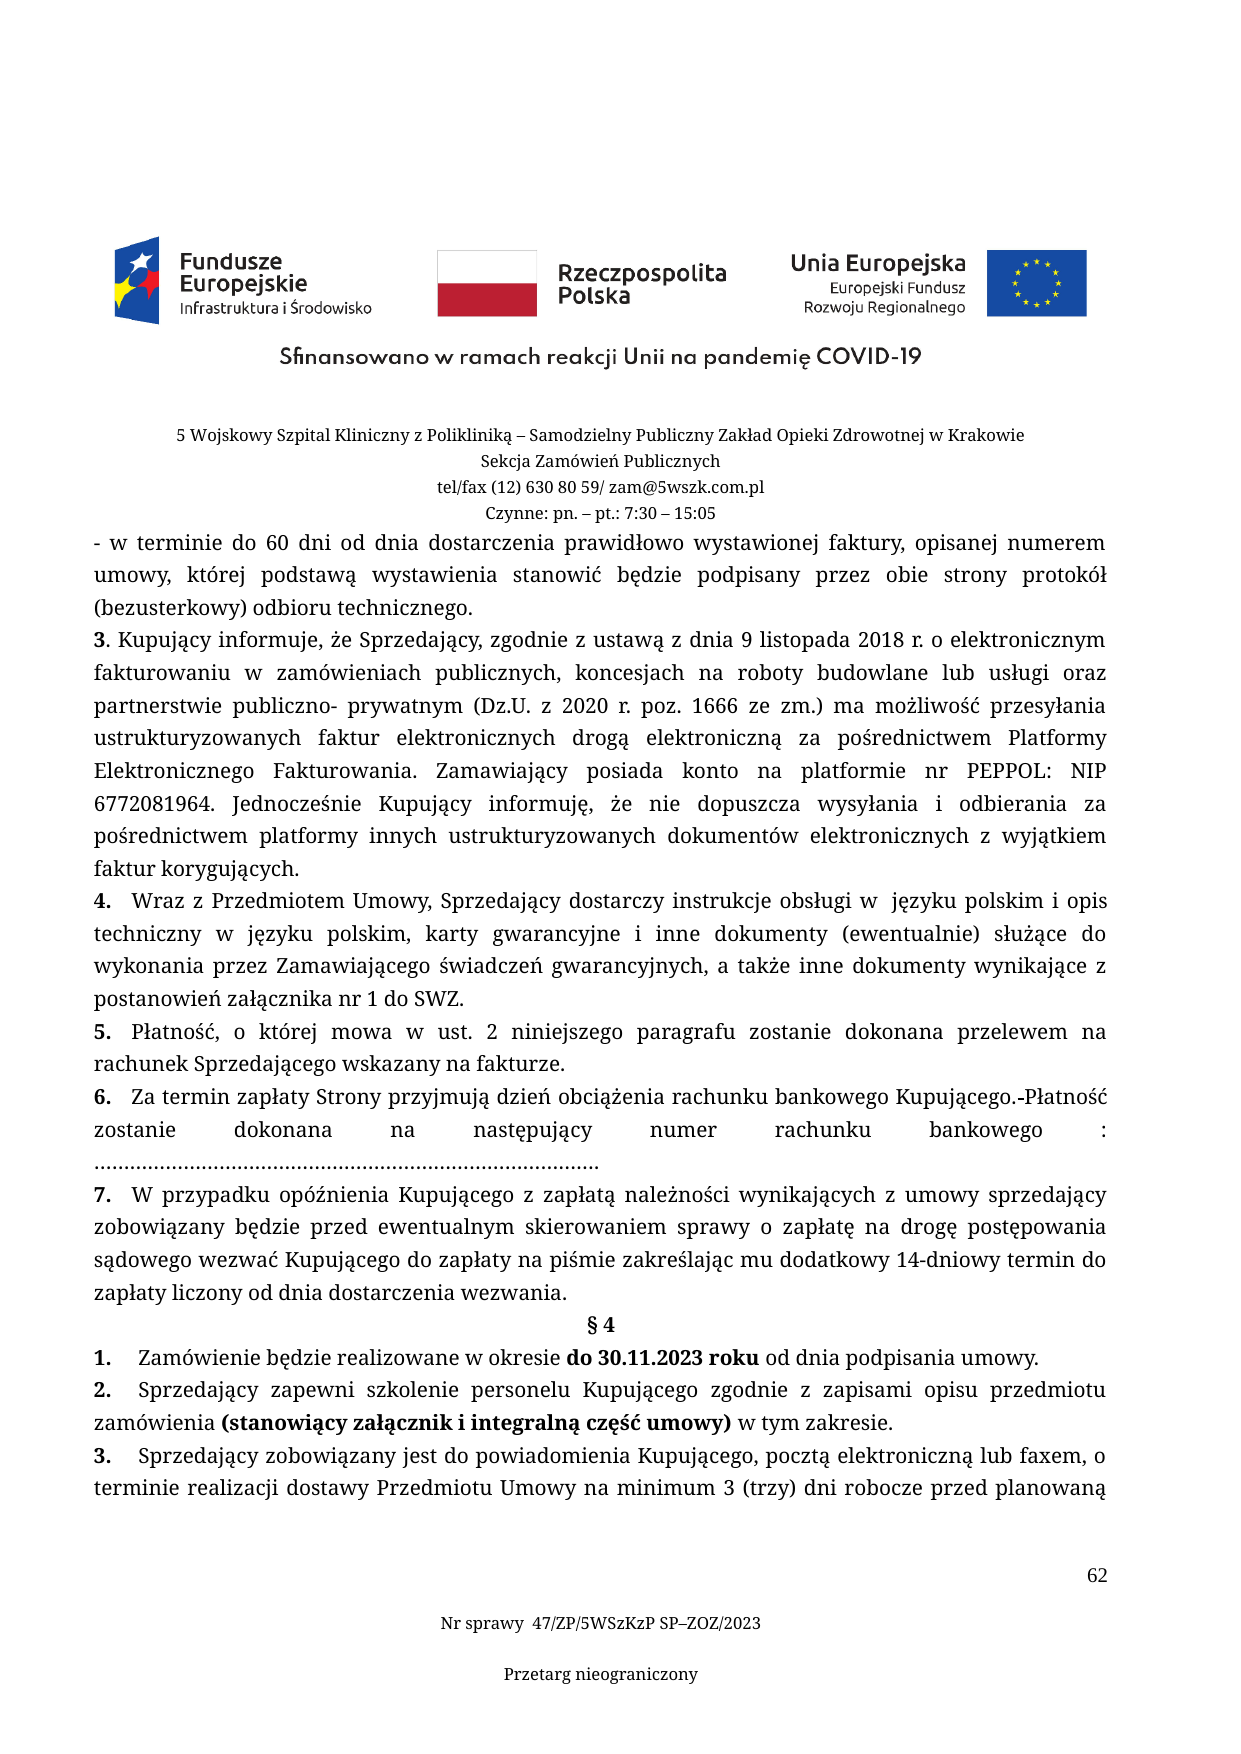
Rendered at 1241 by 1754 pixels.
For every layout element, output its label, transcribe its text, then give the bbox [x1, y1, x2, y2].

text 3. Kupujący informuje, że Sprzedający, zgodnie z ustawą z dnia 9 listopada 2018 r. o elektronicznym fakturowaniu w zamówieniach publicznych, koncesjach na roboty budowlane lub usługi oraz partnerstwie publiczno- prywatnym (Dz.U. z 2020 r. poz. 1666 ze zm.) ma możliwość przesyłania ustrukturyzowanych faktur elektronicznych drogą elektroniczną za pośrednictwem Platformy Elektronicznego Fakturowania. Zamawiający posiada konto na platformie nr PEPPOL: NIP 6772081964. Jednocześnie Kupujący informuję, że nie dopuszcza wysyłania i odbierania za pośrednictwem platformy innych ustrukturyzowanych dokumentów elektronicznych z wyjątkiem faktur korygujących. [94, 626, 1107, 882]
list Zamówienie będzie realizowane w okresie do 30.11.2023 roku od dnia podpisania umowy. [94, 1343, 1107, 1371]
list Za termin zapłaty Strony przyjmują dzień obciążenia rachunku bankowego Kupującego. Płatność zostanie dokonana na następujący numer rachunku bankowego : …………………………………………………………………………. [94, 1082, 1107, 1176]
list Sprzedający zapewni szkolenie personelu Kupującego zgodnie z zapisami opisu przedmiotu zamówienia (stanowiący załącznik i integralną część umowy) w tym zakresie. [94, 1376, 1107, 1437]
text - w terminie do 60 dni od dnia dostarczenia prawidłowo wystawionej faktury, opisanej numerem umowy, której podstawą wystawienia stanowić będzie podpisany przez obie strony protokół (bezusterkowy) odbioru technicznego. [94, 528, 1107, 621]
list Sprzedający zobowiązany jest do powiadomienia Kupującego, pocztą elektroniczną lub faxem, o terminie realizacji dostawy Przedmiotu Umowy na minimum 3 (trzy) dni robocze przed planowaną realizacją dostawy. W ślad za tym Strony uzgodnią konkretny termin dostawy (dzień i godzina). Brak uzgodnienia terminu dostawy z Kupującym może stanowić podstawę do odmowy jej przyjęcia. [94, 1441, 1107, 1502]
list W przypadku opóźnienia Kupującego z zapłatą należności wynikających z umowy sprzedający zobowiązany będzie przed ewentualnym skierowaniem sprawy o zapłatę na drogę postępowania sądowego wezwać Kupującego do zapłaty na piśmie zakreślając mu dodatkowy 14-dniowy termin do zapłaty liczony od dnia dostarczenia wezwania. [94, 1180, 1107, 1306]
text § 4 [94, 1310, 1107, 1339]
list Płatność, o której mowa w ust. 2 niniejszego paragrafu zostanie dokonana przelewem na rachunek Sprzedającego wskazany na fakturze. [94, 1017, 1107, 1078]
picture [93, 211, 1108, 394]
list Wraz z Przedmiotem Umowy, Sprzedający dostarczy instrukcje obsługi w języku polskim i opis techniczny w języku polskim, karty gwarancyjne i inne dokumenty (ewentualnie) służące do wykonania przez Zamawiającego świadczeń gwarancyjnych, a także inne dokumenty wynikające z postanowień załącznika nr 1 do SWZ. [94, 886, 1107, 1013]
